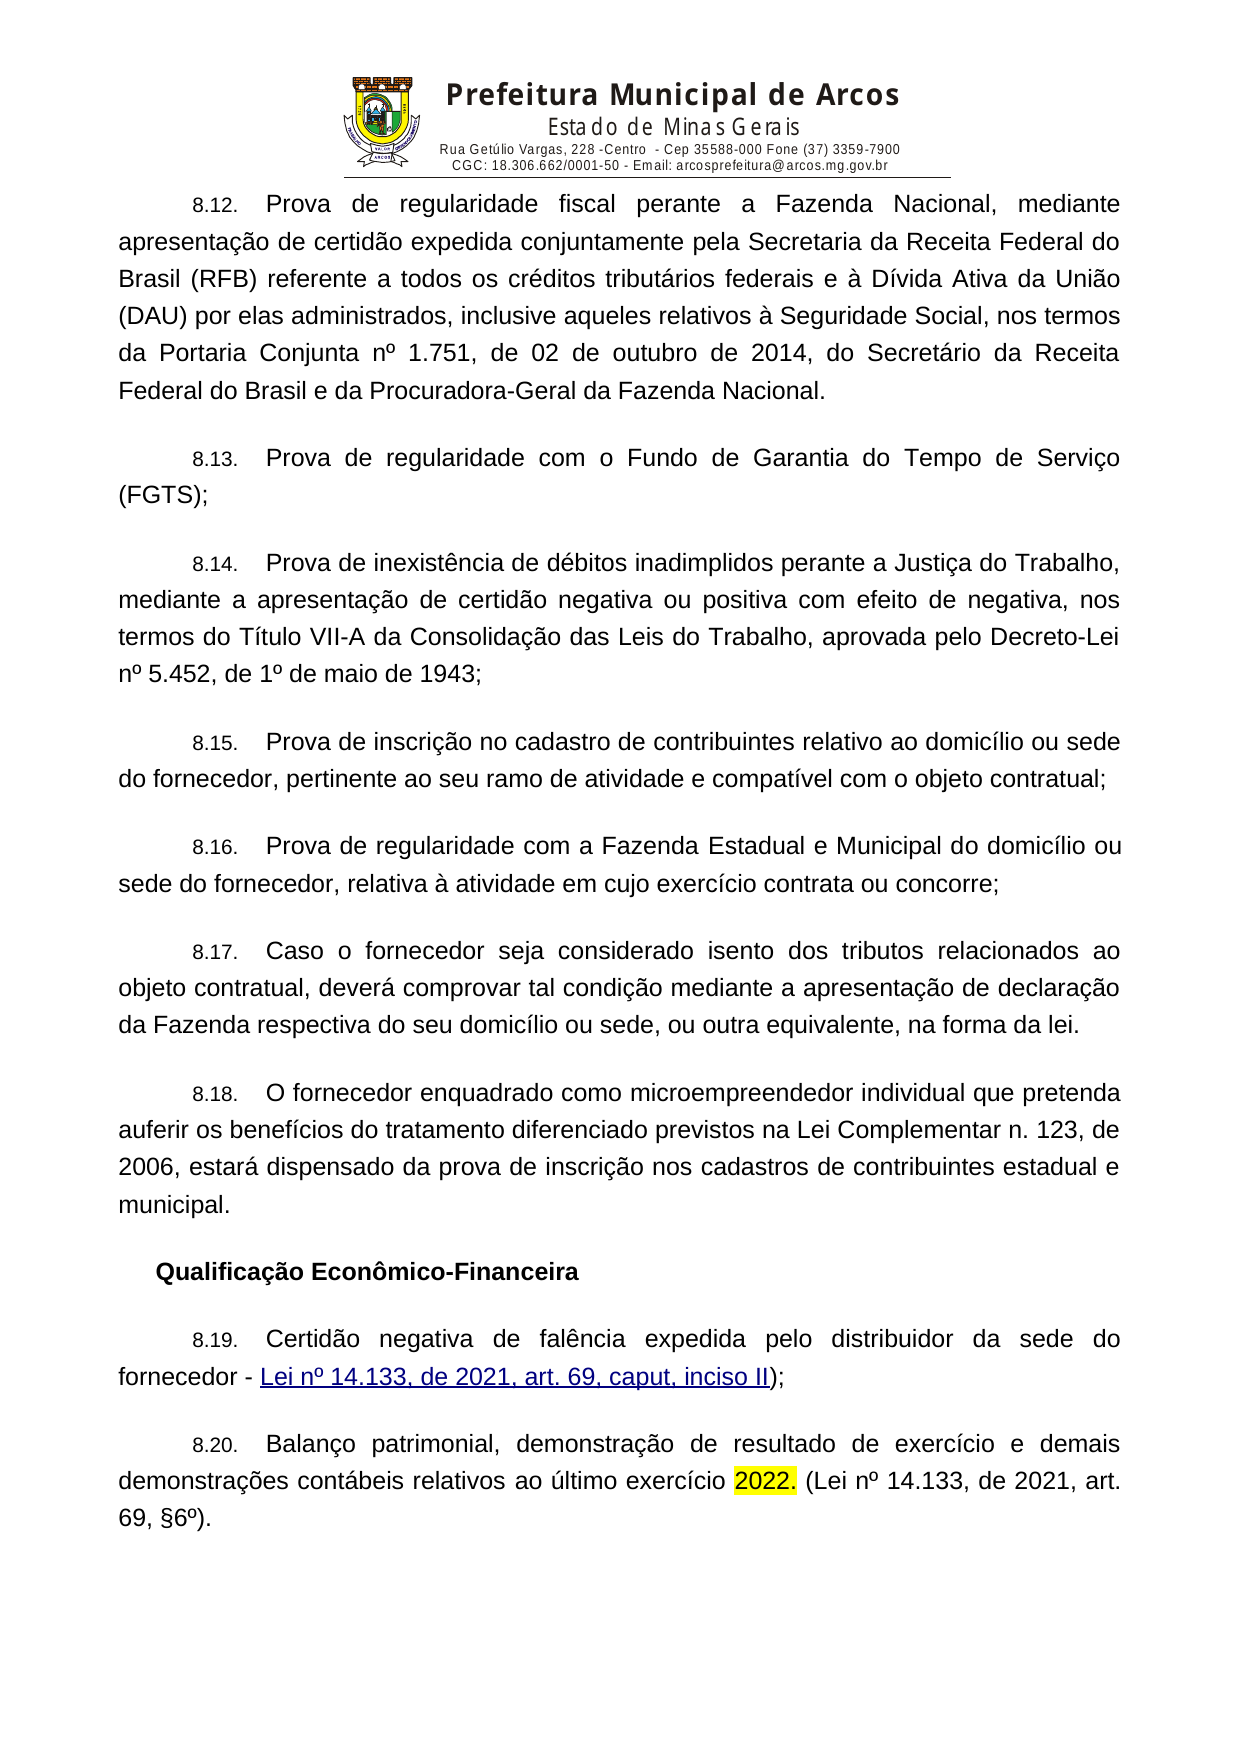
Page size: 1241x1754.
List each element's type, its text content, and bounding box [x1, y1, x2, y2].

text Prova de inexistência de débitos inadimplidos perante a Justiça do Trabalho, mediante a apresentação de certidão negativa ou positiva com efeito de negativa, nos termos do Título VII-A da Consolidação das Leis do Trabalho, aprovada pelo Decreto-Lei nº 5.452, de 1º de maio de 1943; [118, 547, 1122, 688]
text Prova de regularidade com a Fazenda Estadual e Municipal do domicílio ou sede do fornecedor, relativa à atividade em cujo exercício contrata ou concorre; [118, 831, 1122, 897]
text Certidão negativa de falência expedida pelo distribuidor da sede do fornecedor - Lei nº 14.133, de 2021, art. 69, caput, inciso II); [118, 1324, 1122, 1390]
text Caso o fornecedor seja considerado isento dos tributos relacionados ao objeto contratual, deverá comprovar tal condição mediante a apresentação de declaração da Fazenda respectiva do seu domicílio ou sede, ou outra equivalente, na forma da lei. [118, 936, 1122, 1039]
text Prova de inscrição no cadastro de contribuintes relativo ao domicílio ou sede do fornecedor, pertinente ao seu ramo de atividade e compatível com o objeto contratual; [118, 727, 1122, 793]
text Qualificação Econômico-Financeira [155, 1257, 1122, 1286]
text Balanço patrimonial, demonstração de resultado de exercício e demais demonstrações contábeis relativos ao último exercício 2022. (Lei nº 14.133, de 2021, art. 69, §6º). [118, 1429, 1122, 1532]
text Prova de regularidade com o Fundo de Garantia do Tempo de Serviço (FGTS); [118, 443, 1122, 509]
text Prova de regularidade fiscal perante a Fazenda Nacional, mediante apresentação de certidão expedida conjuntamente pela Secretaria da Receita Federal do Brasil (RFB) referente a todos os créditos tributários federais e à Dívida Ativa da União (DAU) por elas administrados, inclusive aqueles relativos à Seguridade Social, nos termos da Portaria Conjunta nº 1.751, de 02 de outubro de 2014, do Secretário da Receita Federal do Brasil e da Procuradora-Geral da Fazenda Nacional. [118, 148, 1122, 404]
text O fornecedor enquadrado como microempreendedor individual que pretenda auferir os benefícios do tratamento diferenciado previstos na Lei Complementar n. 123, de 2006, estará dispensado da prova de inscrição nos cadastros de contribuintes estadual e municipal. [118, 1078, 1122, 1218]
